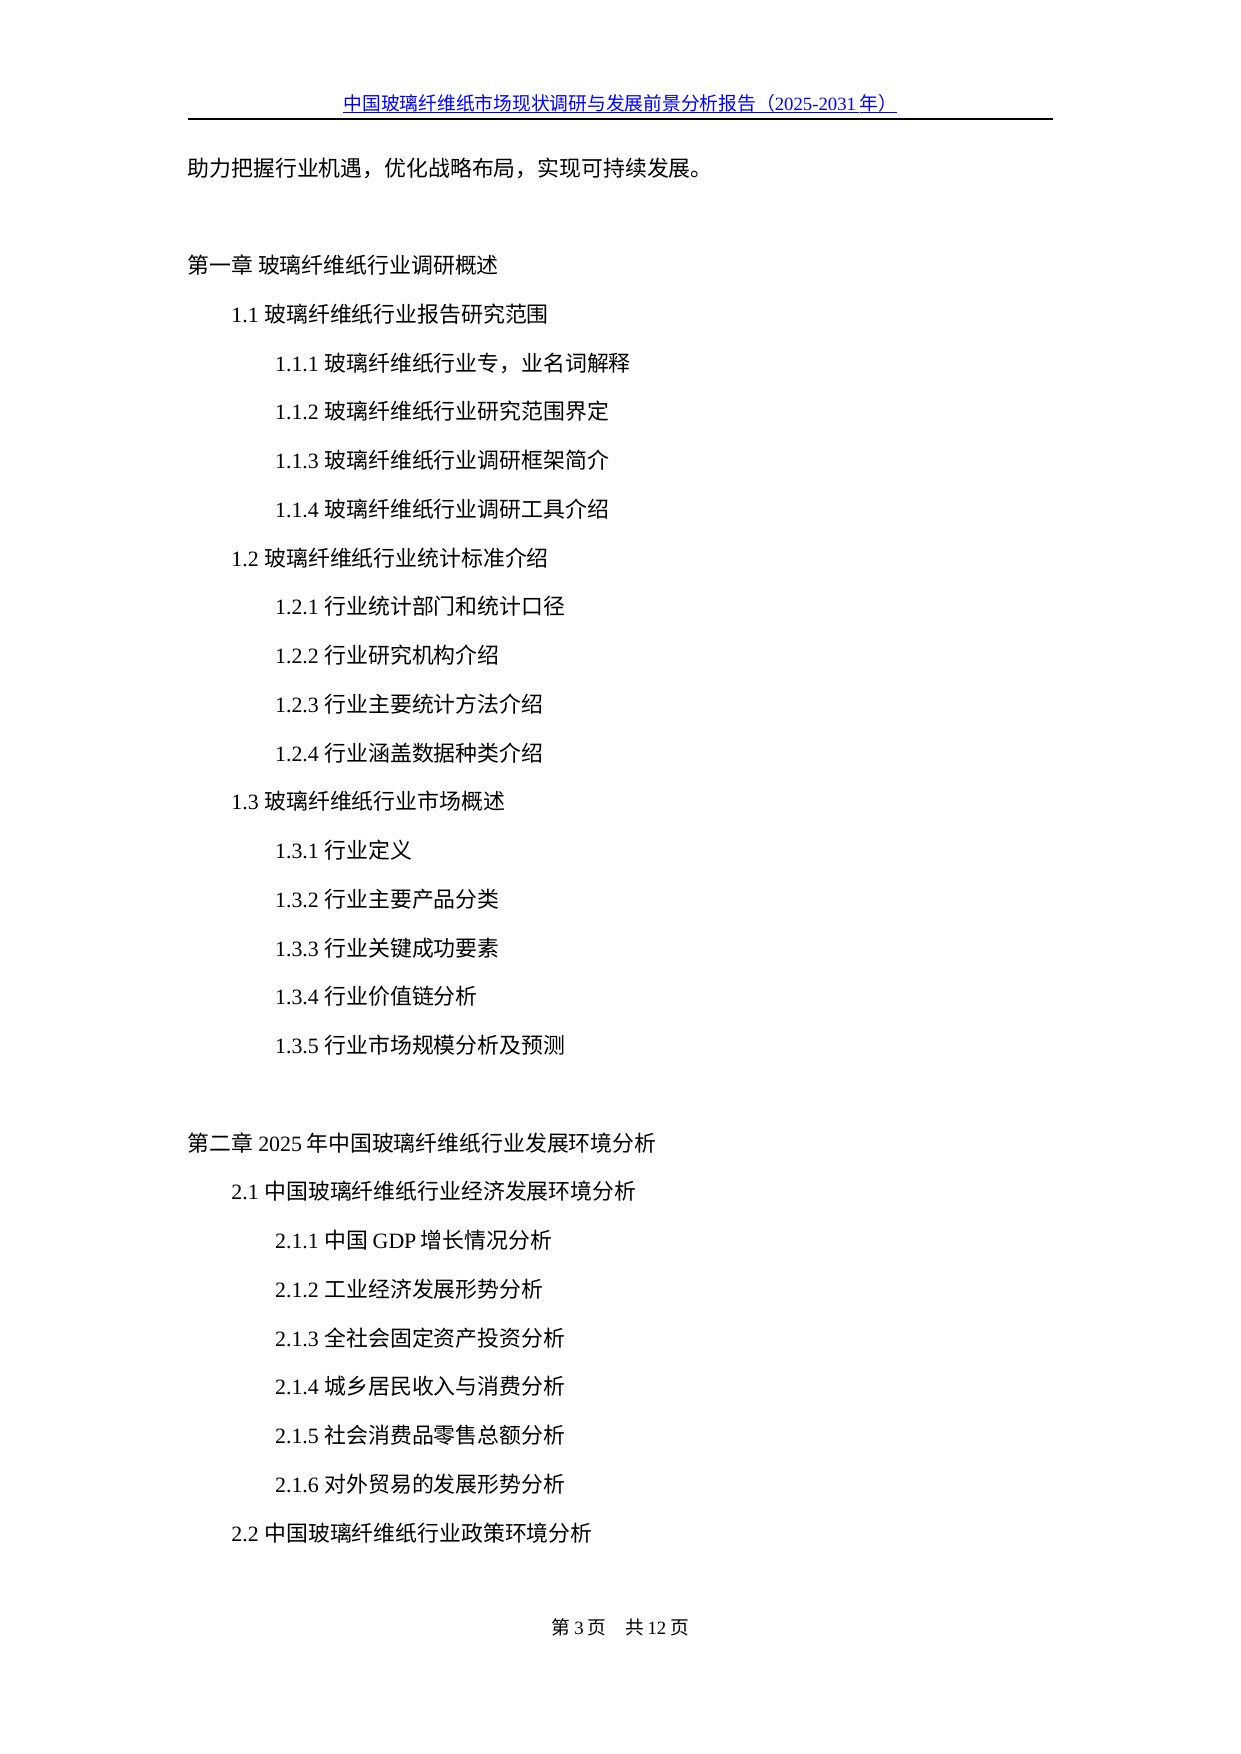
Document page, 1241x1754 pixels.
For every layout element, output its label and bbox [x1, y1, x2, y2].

text [187, 150, 1053, 1548]
